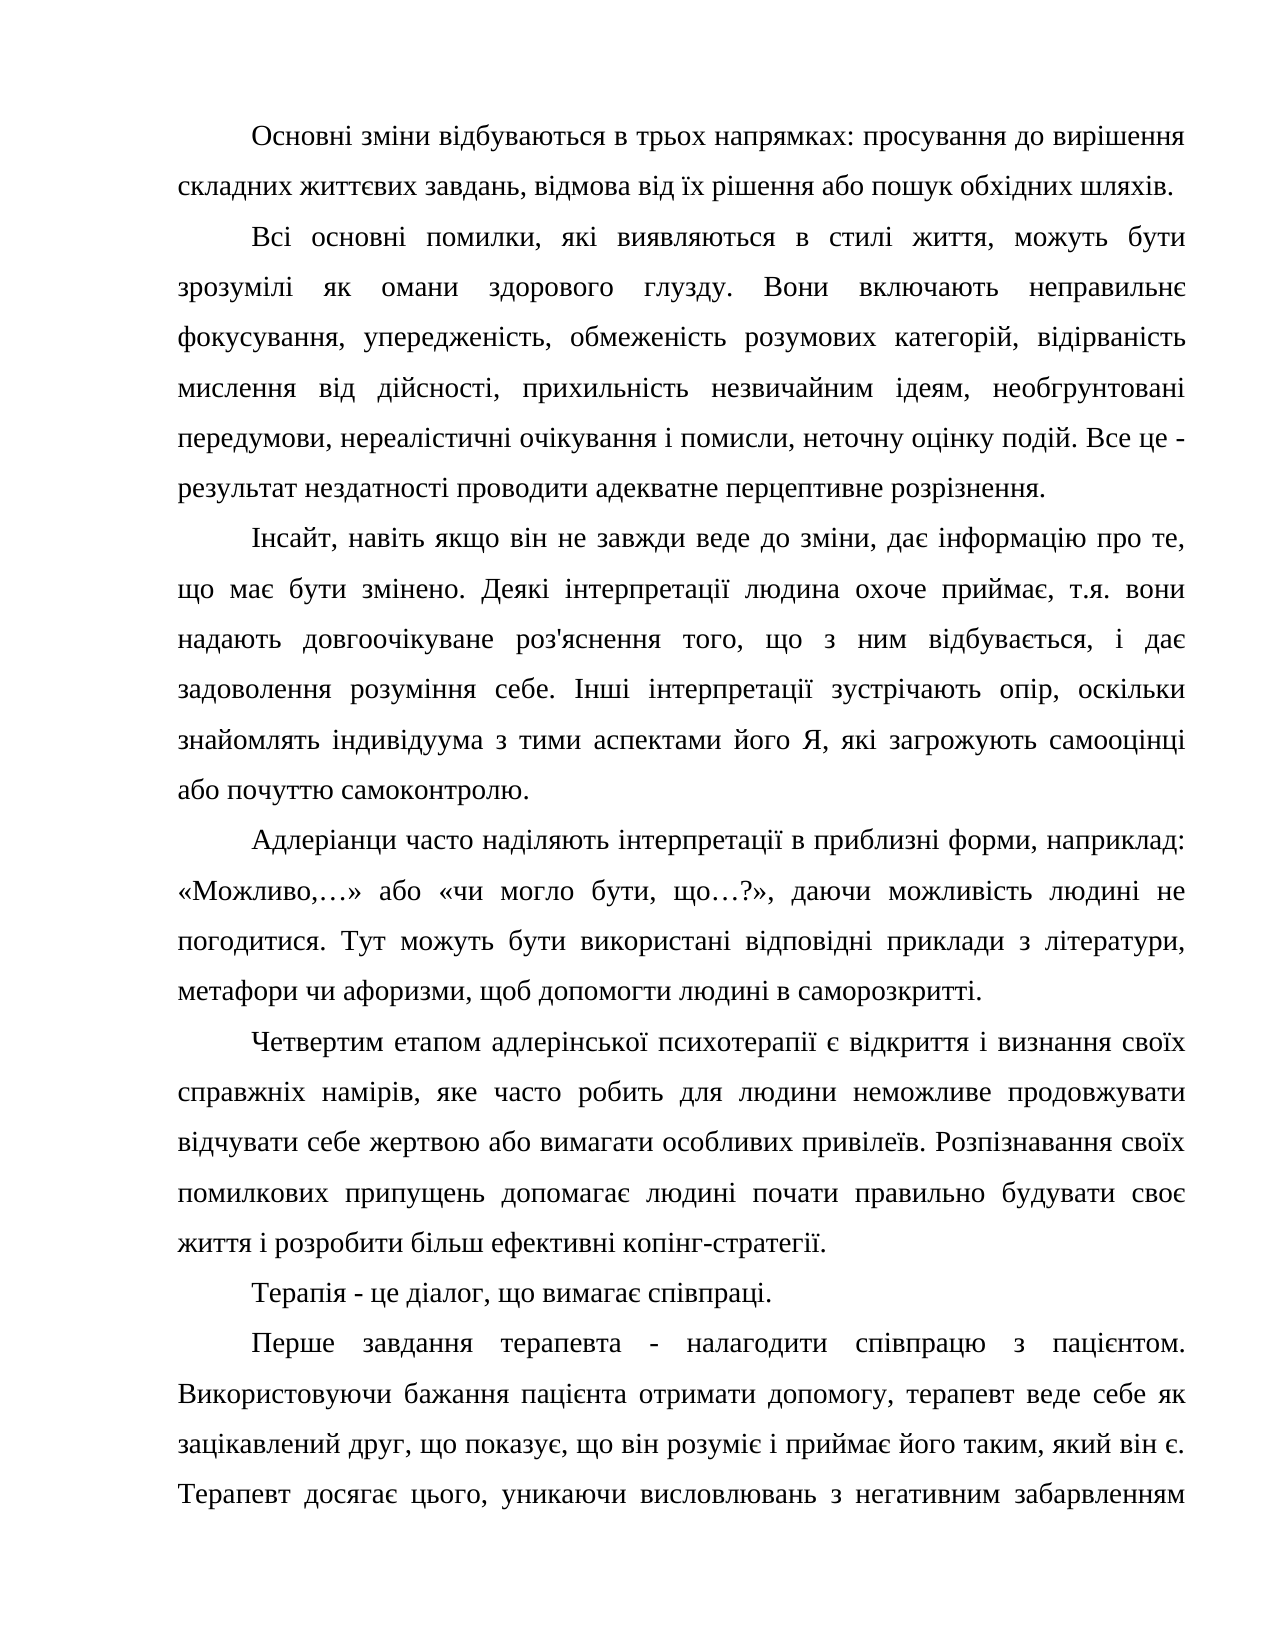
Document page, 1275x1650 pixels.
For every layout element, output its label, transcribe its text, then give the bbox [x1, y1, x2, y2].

text Четвертим етапом адлерінської психотерапії є відкриття і визнання своїх справжніх намірів, яке часто робить для людини неможливе продовжувати відчувати себе жертвою або вимагати особливих привілеїв. Розпізнавання своїх помилкових припущень допомагає людині почати правильно будувати своє життя і розробити більш ефективні копінг-стратегії. [177, 1024, 1186, 1258]
text Інсайт, навіть якщо він не завжди веде до зміни, дає інформацію про те, що має бути змінено. Деякі інтерпретації людина охоче приймає, т.я. вони надають довгоочікуване роз'яснення того, що з ним відбувається, і дає задоволення розуміння себе. Інші інтерпретації зустрічають опір, оскільки знайомлять індивідуума з тими аспектами його Я, які загрожують самооцінці або почуттю самоконтролю. [177, 521, 1186, 806]
text Терапія - це діалог, що вимагає співпраці. [177, 1275, 1186, 1309]
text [177, 1326, 1186, 1510]
text Всі основні помилки, які виявляються в стилі життя, можуть бути зрозумілі як омани здорового глузду. Вони включають неправильнє фокусування, упередженість, обмеженість розумових категорій, відірваність мислення від дійсності, прихильність незвичайним ідеям, необгрунтовані передумови, нереалістичні очікування і помисли, неточну оцінку подій. Все це - результат нездатності проводити адекватне перцептивне розрізнення. [177, 219, 1186, 504]
text Основні зміни відбуваються в трьох напрямках: просування до вирішення складних життєвих завдань, відмова від їх рішення або пошук обхідних шляхів. [177, 118, 1186, 202]
text Адлеріанци часто наділяють інтерпретації в приблизні форми, наприклад: «Можливо,…» або «чи могло бути, що…?», даючи можливість людині не погодитися. Тут можуть бути використані відповідні приклади з літератури, метафори чи афоризми, щоб допомогти людині в саморозкритті. [177, 822, 1186, 1007]
